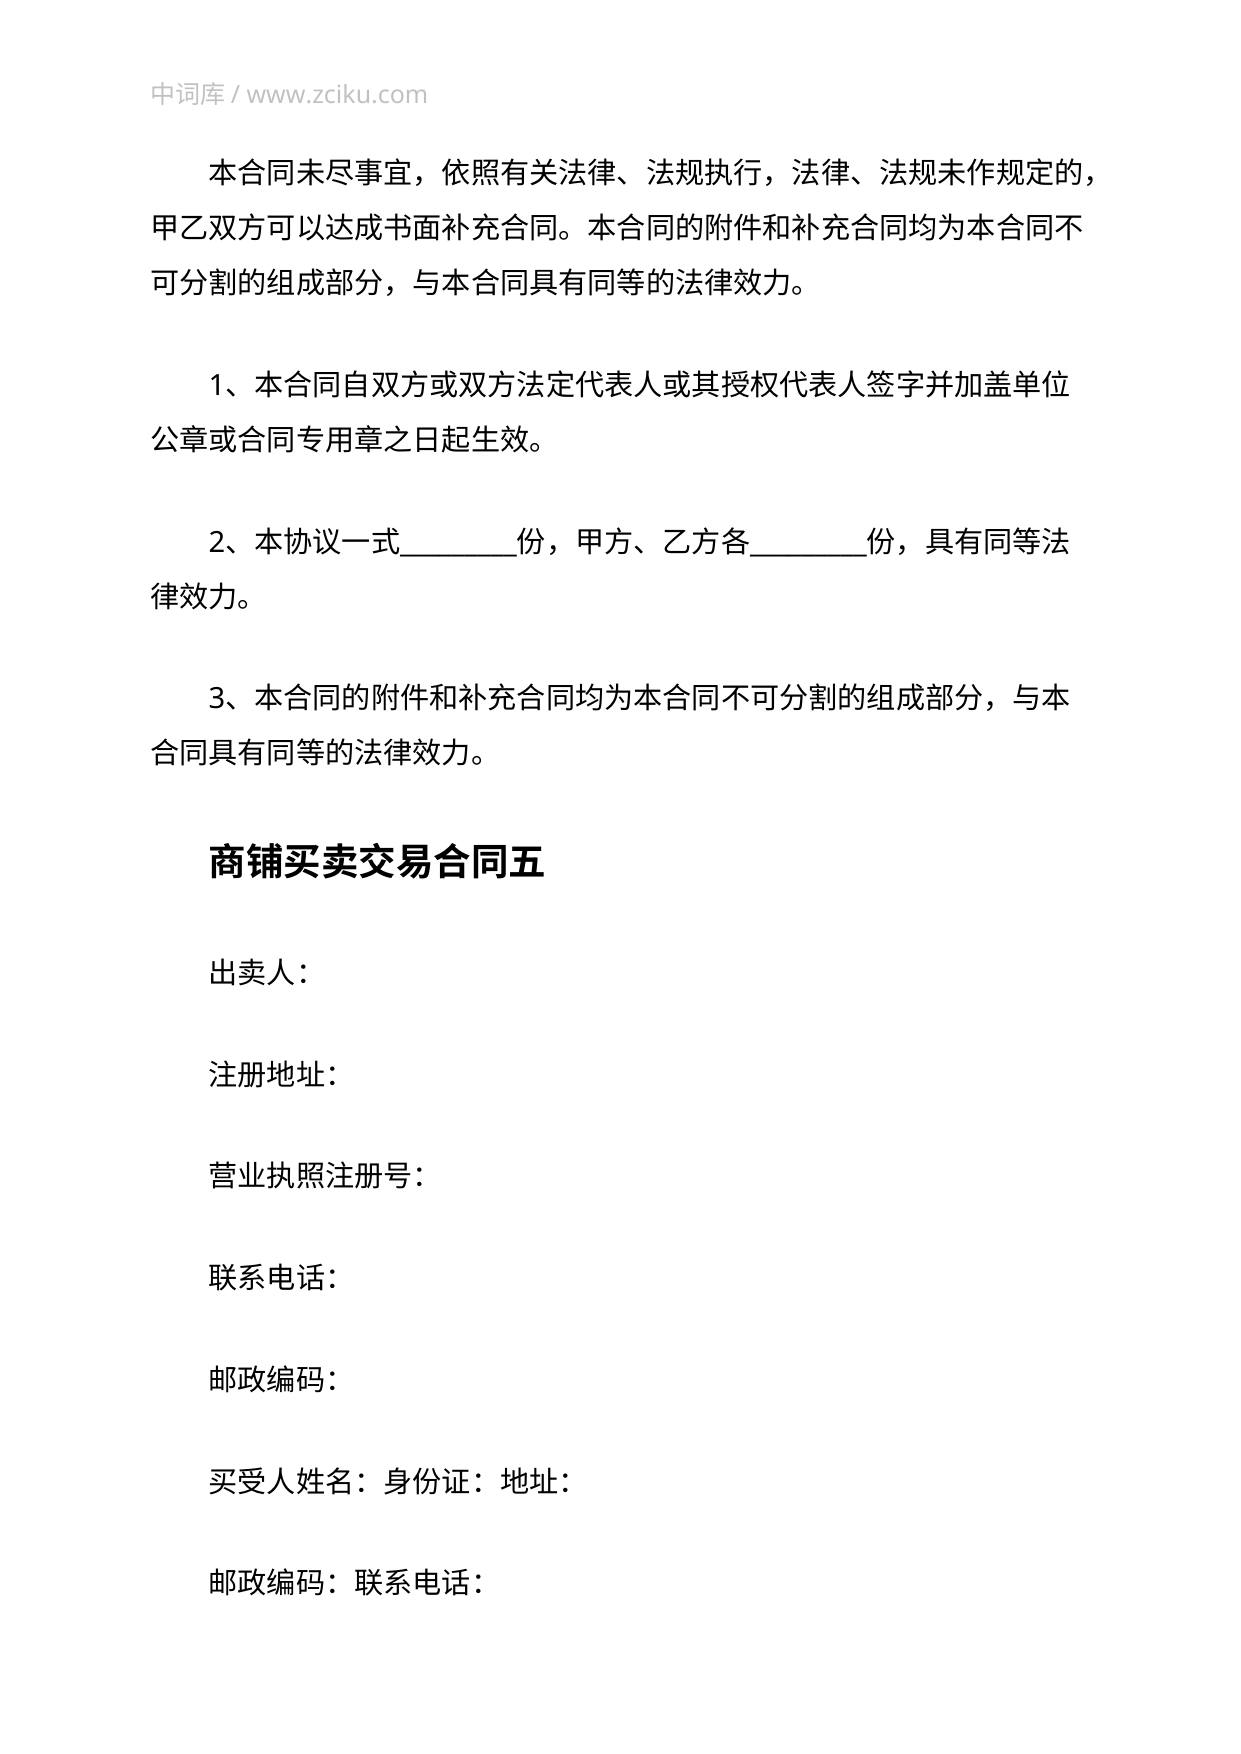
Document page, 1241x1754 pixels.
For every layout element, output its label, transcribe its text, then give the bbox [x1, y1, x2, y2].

text 买受人姓名：身份证：地址： [150, 1458, 1090, 1500]
text 注册地址： [150, 1051, 1090, 1093]
text 3、本合同的附件和补充合同均为本合同不可分割的组成部分，与本合同具有同等的法律效力。 [150, 675, 1090, 772]
text 本合同未尽事宜，依照有关法律、法规执行，法律、法规未作规定的，甲乙双方可以达成书面补充合同。本合同的附件和补充合同均为本合同不可分割的组成部分，与本合同具有同等的法律效力。 [150, 150, 1090, 302]
text 邮政编码： [150, 1356, 1090, 1399]
text 出卖人： [150, 949, 1090, 992]
text 营业执照注册号： [150, 1153, 1090, 1195]
text 商铺买卖交易合同五 [150, 832, 1090, 886]
text 2、本协议一式_________份，甲方、乙方各_________份，具有同等法律效力。 [150, 518, 1090, 616]
text 1、本合同自双方或双方法定代表人或其授权代表人签字并加盖单位公章或合同专用章之日起生效。 [150, 362, 1090, 459]
text 联系电话： [150, 1254, 1090, 1297]
text 邮政编码：联系电话： [150, 1560, 1090, 1602]
